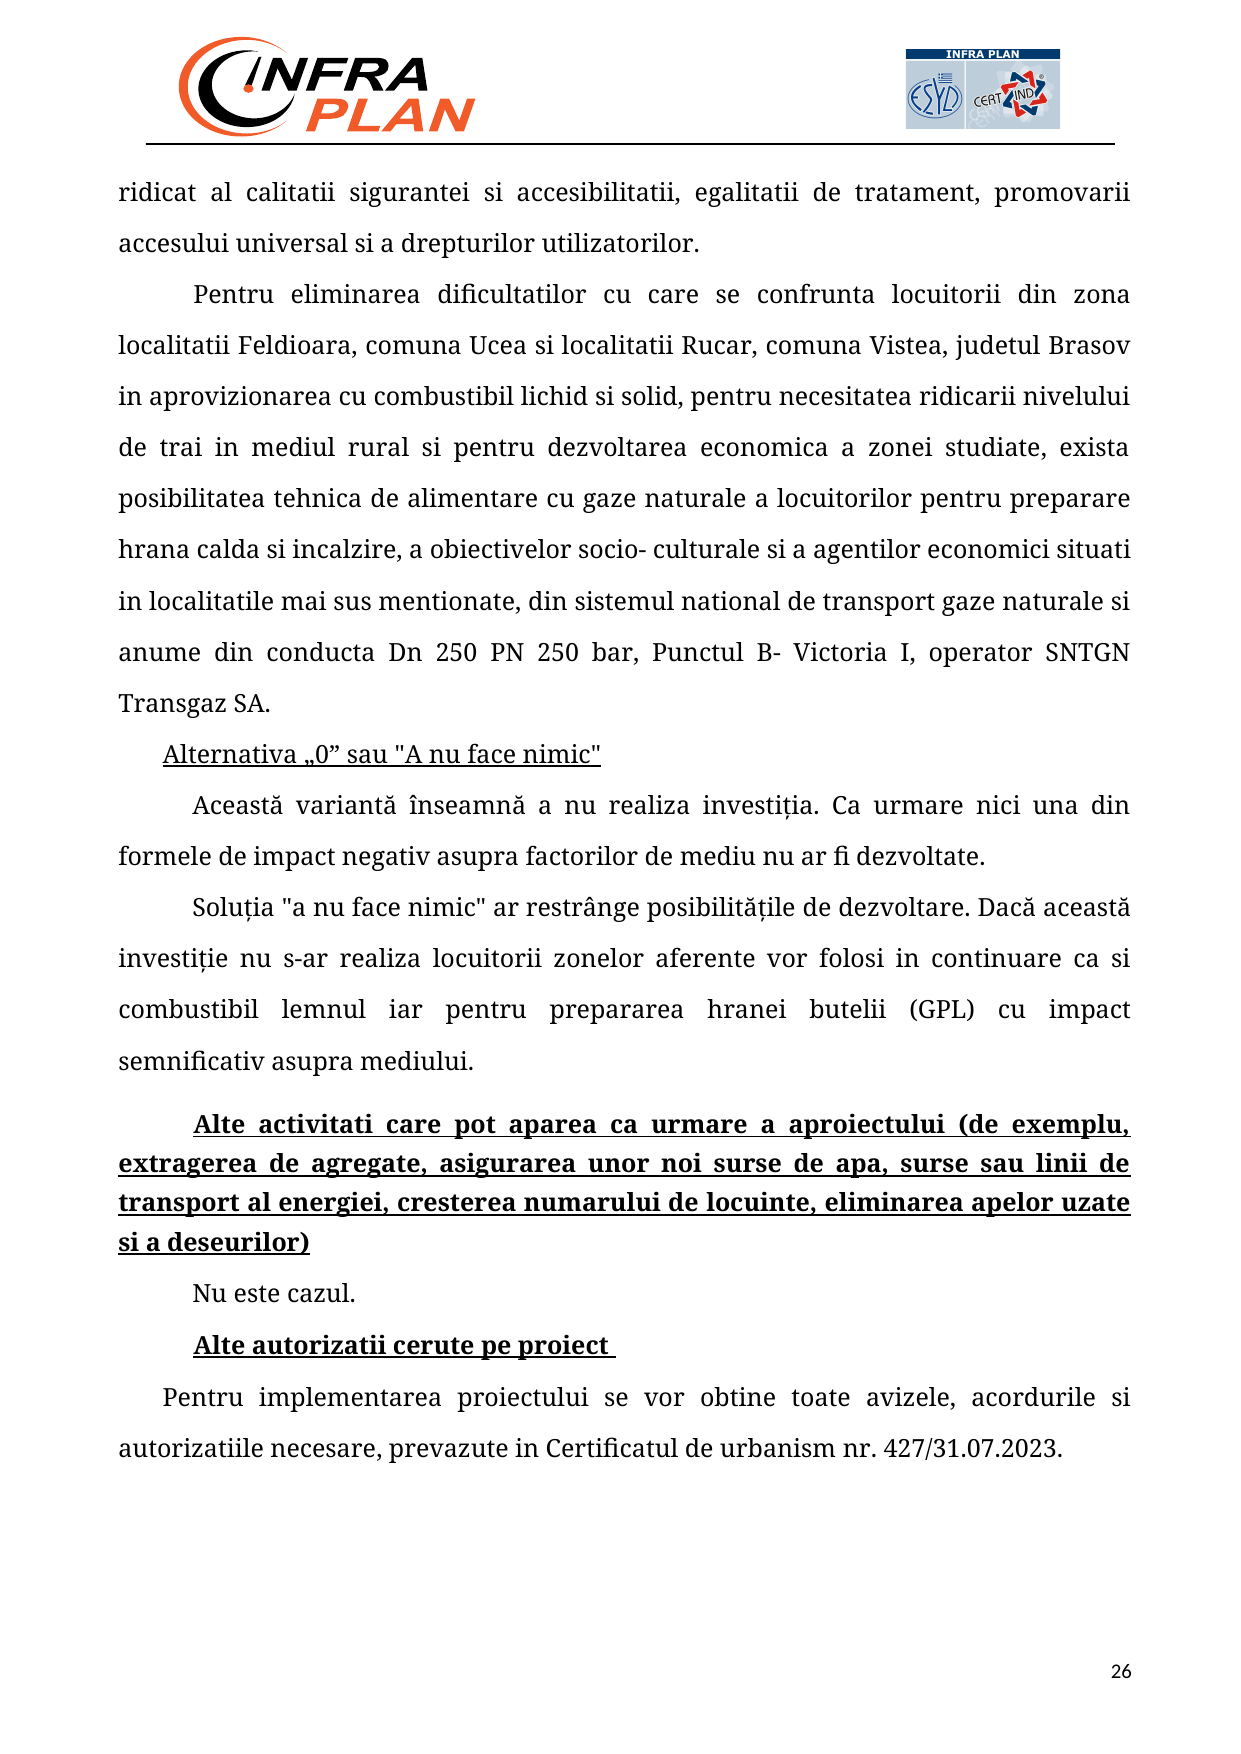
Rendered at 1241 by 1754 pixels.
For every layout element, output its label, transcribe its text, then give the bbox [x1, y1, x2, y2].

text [118, 175, 1132, 260]
text Alte activitati care pot aparea ca urmare a aproiectului (de exemplu, extragerea de agregate, asigurarea unor noi surse de apa, surse sau linii de transport al energiei, cresterea numarului de locuinte, eliminarea apelor uzate si a deseurilor) [118, 1107, 1132, 1258]
text Soluţia "a nu face nimic" ar restrânge posibilităţile de dezvoltare. Dacă această investiţie nu s-ar realiza locuitorii zonelor aferente vor folosi in continuare ca si combustibil lemnul iar pentru prepararea hranei butelii (GPL) cu impact semnificativ asupra mediului. [118, 890, 1132, 1077]
text Nu este cazul. [118, 1276, 1132, 1310]
text Această variantă înseamnă a nu realiza investiţia. Ca urmare nici una din formele de impact negativ asupra factorilor de mediu nu ar fi dezvoltate. [118, 788, 1132, 873]
text Pentru implementarea proiectului se vor obtine toate avizele, acordurile si autorizatiile necesare, prevazute in Certificatul de urbanism nr. 427/31.07.2023. [118, 1379, 1132, 1464]
text Pentru eliminarea dificultatilor cu care se confrunta locuitorii din zona localitatii Feldioara, comuna Ucea si localitatii Rucar, comuna Vistea, judetul Brasov in aprovizionarea cu combustibil lichid si solid, pentru necesitatea ridicarii nivelului de trai in mediul rural si pentru dezvoltarea economica a zonei studiate, exista posibilitatea tehnica de alimentare cu gaze naturale a locuitorilor pentru preparare hrana calda si incalzire, a obiectivelor socio- culturale si a agentilor economici situati in localitatile mai sus mentionate, din sistemul national de transport gaze naturale si anume din conducta Dn 250 PN 250 bar, Punctul B- Victoria I, operator SNTGN Transgaz SA. [118, 277, 1132, 719]
text Alte autorizatii cerute pe proiect [118, 1327, 1132, 1362]
text Alternativa „0” sau "A nu face nimic" [118, 736, 1132, 770]
picture [905, 49, 1060, 129]
